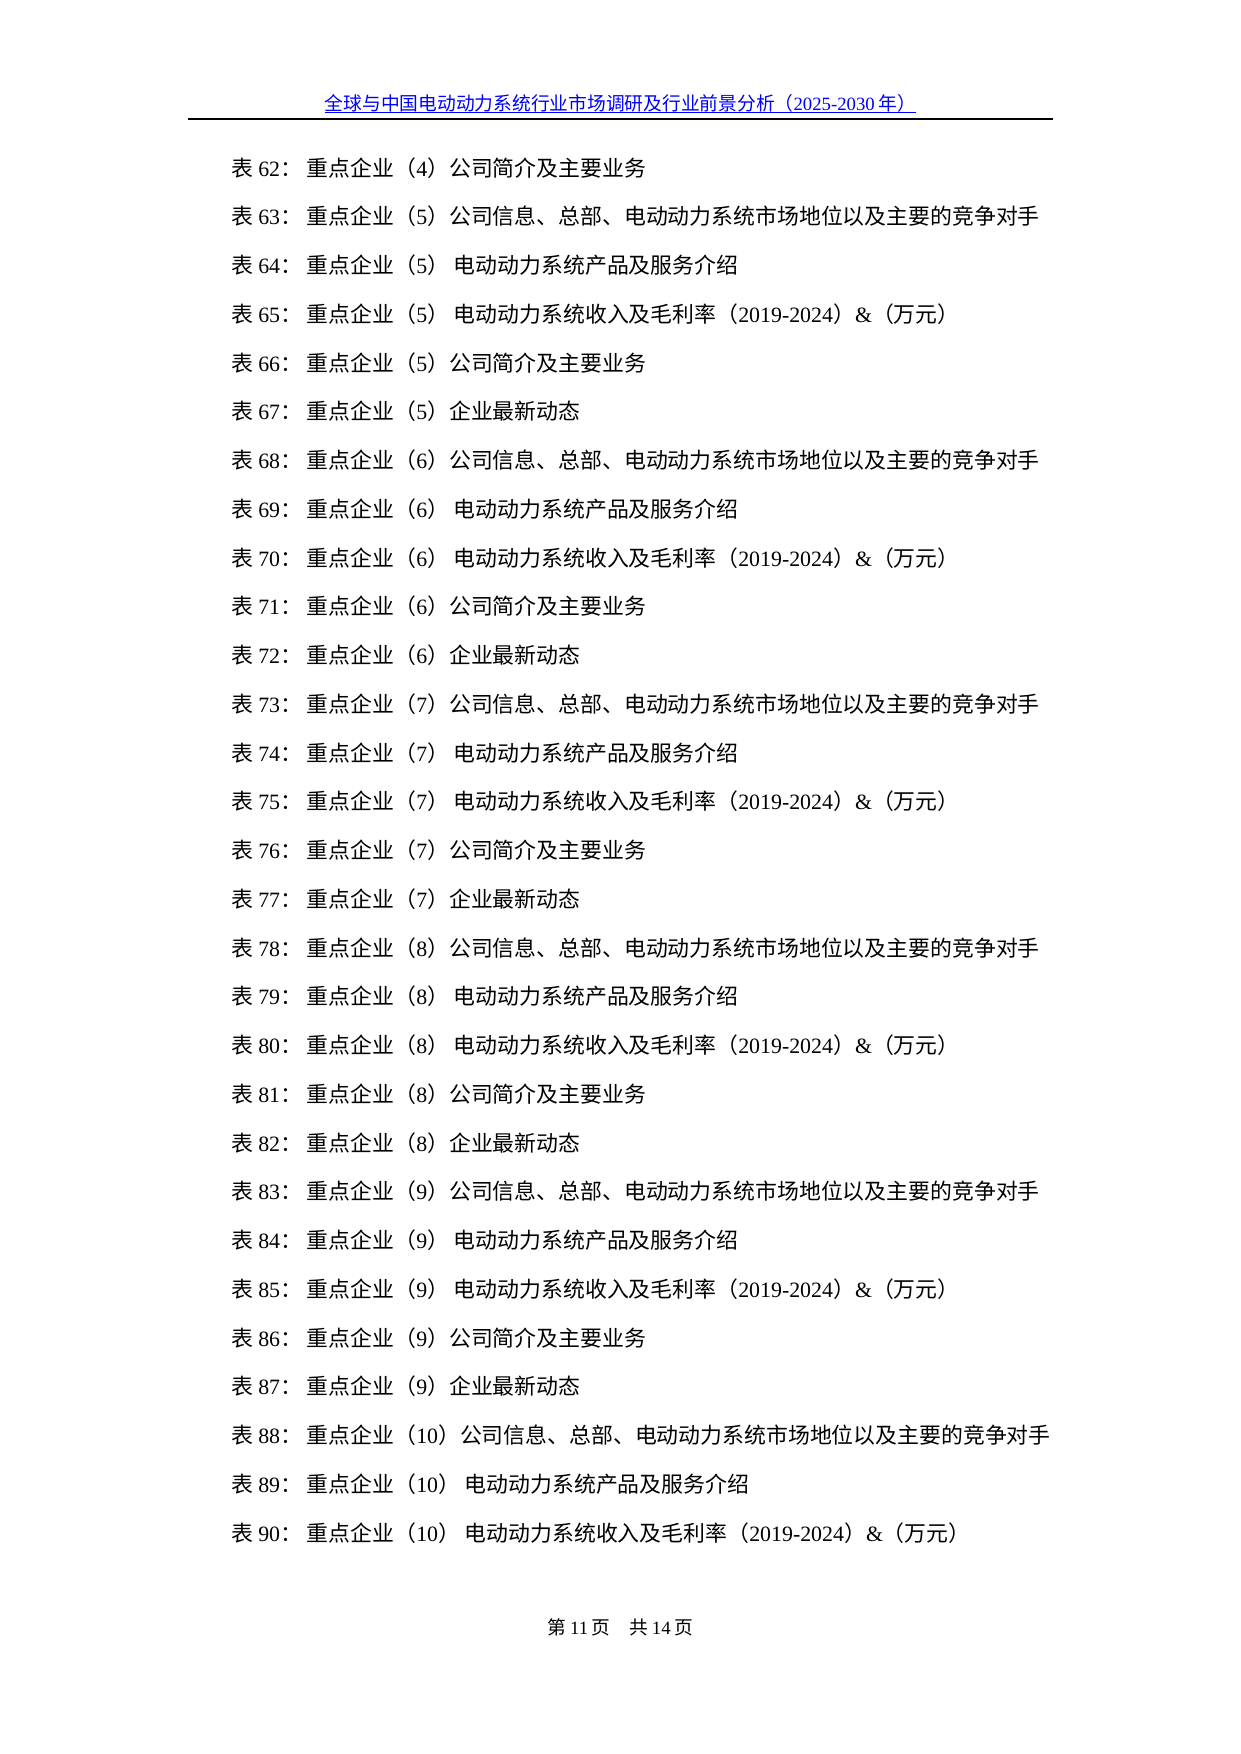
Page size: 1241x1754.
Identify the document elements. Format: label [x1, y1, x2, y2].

text [187, 150, 1053, 1548]
